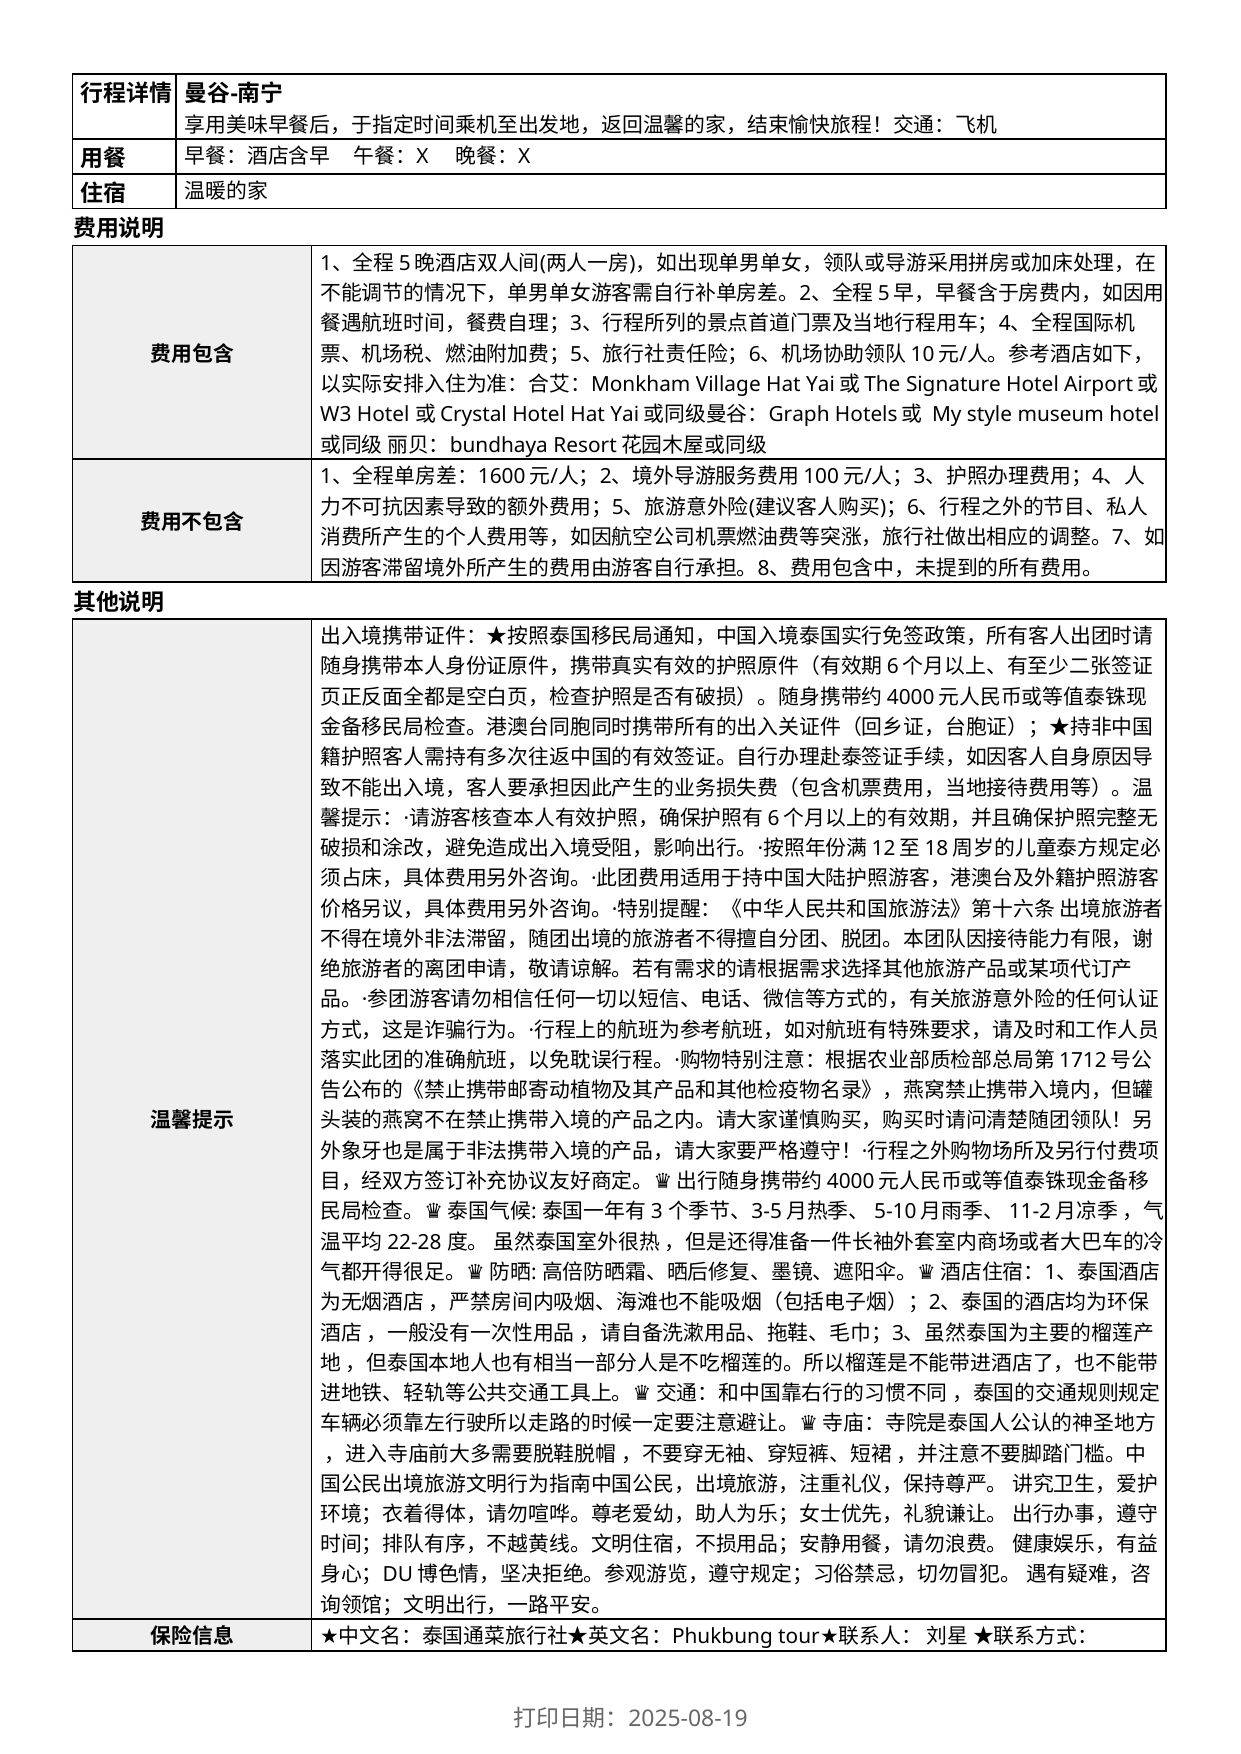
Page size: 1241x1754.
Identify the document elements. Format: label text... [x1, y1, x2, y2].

table_header 温馨提示 [73, 620, 311, 1618]
table_cell 费用不包含 [73, 460, 311, 581]
table_cell 住宿 [73, 175, 175, 208]
table_cell 行程详情 [73, 75, 175, 138]
table_cell 用餐 [73, 140, 175, 173]
table_cell 保险信息 [73, 1620, 311, 1650]
table_header 出入境携带证件： [312, 620, 1165, 1618]
table_cell 1、全程单房差：1600元/人； [312, 460, 1165, 581]
table_cell 曼谷-南宁 享用美味早餐后，于指定时间乘机至出发地，返回温馨的家，结束愉快旅程！ [177, 75, 1165, 138]
text 费用说明 [73, 210, 1167, 243]
table_cell 早餐：酒店含早 午餐：X 晚餐：X [177, 140, 1165, 173]
table_header 费用包含 [73, 246, 311, 458]
table_cell 温暖的家 [177, 175, 1165, 208]
text 其他说明 [73, 584, 1167, 617]
table_cell ★中文名：泰国通菜旅行社 [312, 1620, 1165, 1650]
table_header 1、全程5晚酒店双人间(两人一房)，如出现单男单女，领队或导游采用拼房或加床处理，在不能调节的情况下，单男单女游客需自行补单房差。 [312, 246, 1165, 458]
